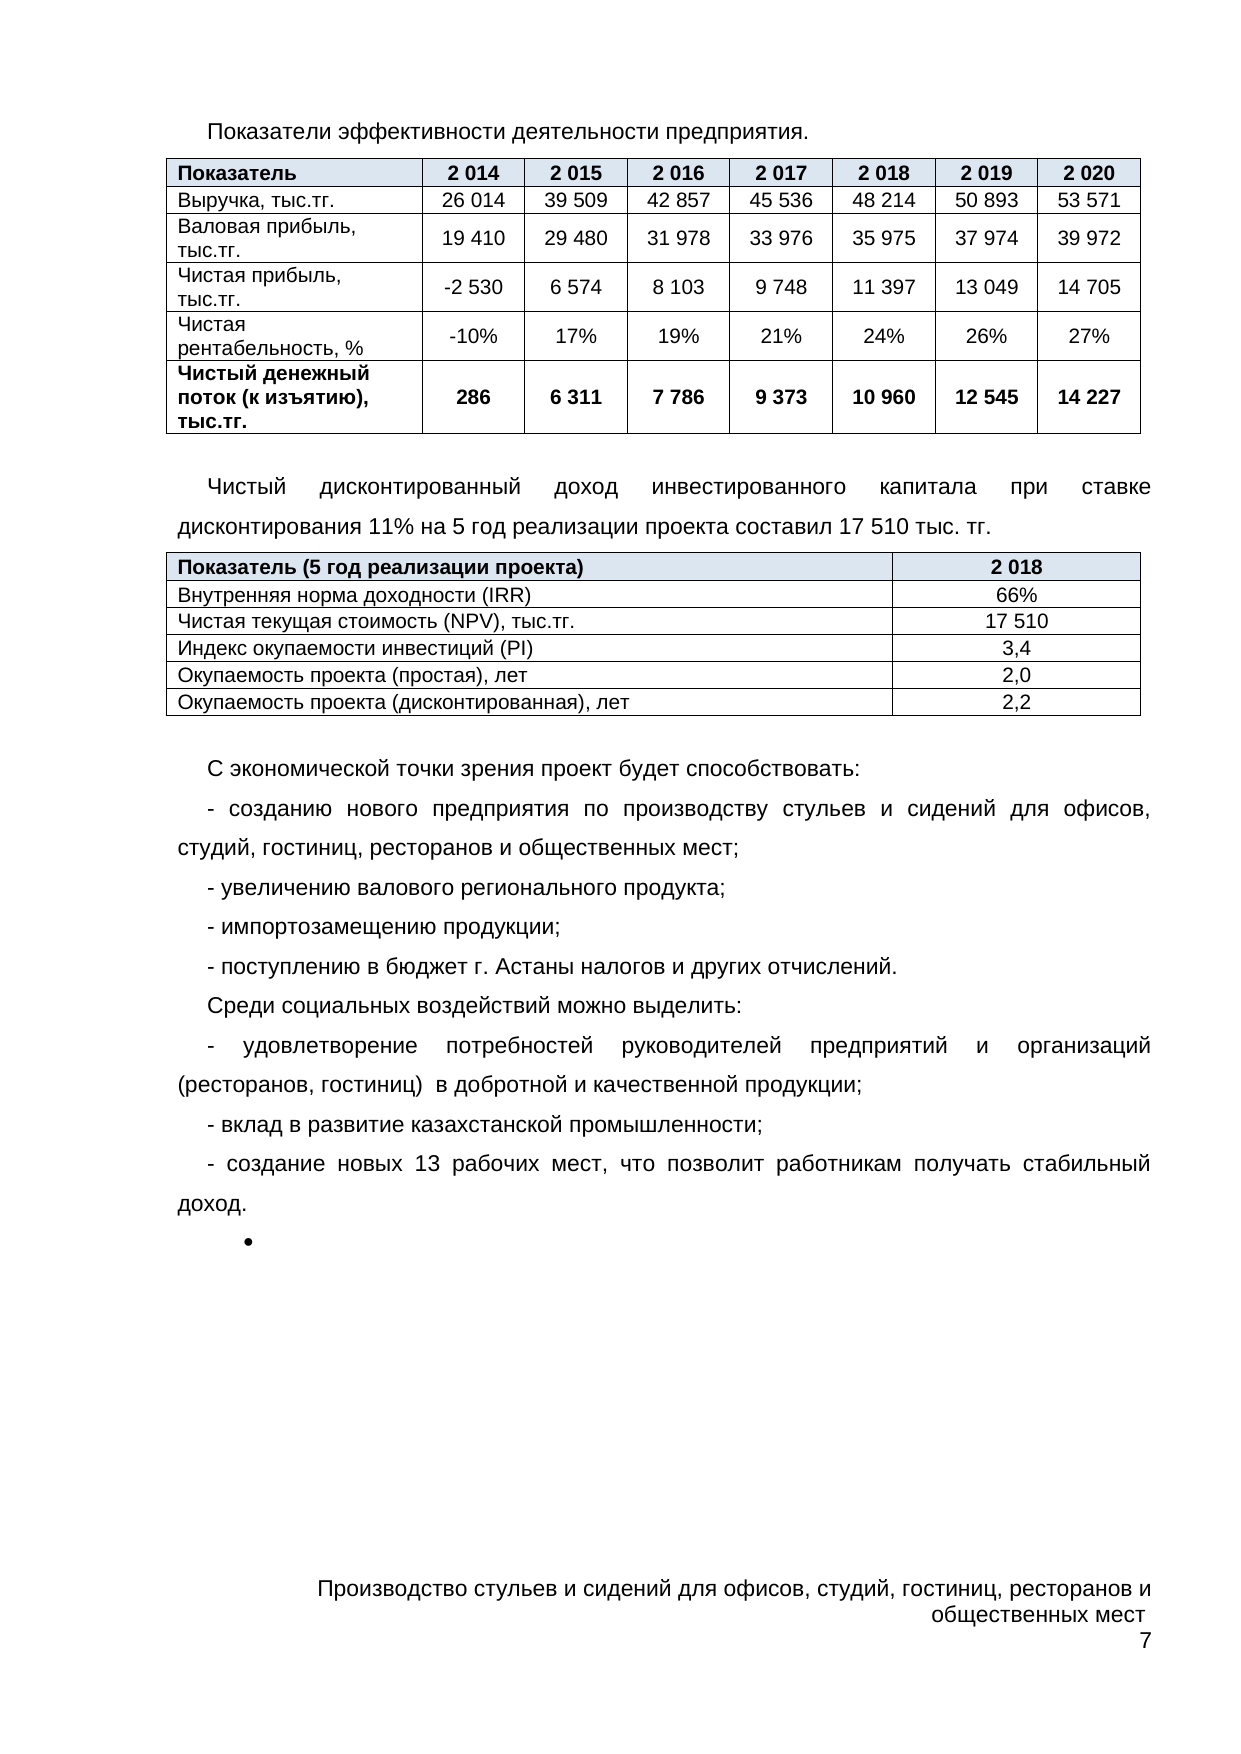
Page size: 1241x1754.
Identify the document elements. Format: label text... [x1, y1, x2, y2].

table_header 2 019 [936, 159, 1037, 186]
table_cell Чистая рентабельность, % [167, 312, 422, 360]
table_cell 26 014 [423, 187, 524, 213]
table_cell 33 976 [730, 214, 832, 262]
table_cell Внутренняя норма доходности (IRR) [167, 581, 892, 607]
table_header 2 018 [893, 553, 1140, 580]
table_cell Чистая прибыль, тыс.тг. [167, 263, 422, 311]
text Среди социальных воздействий можно выделить: [177, 992, 1152, 1018]
table_header 2 016 [628, 159, 729, 186]
table_cell 50 893 [936, 187, 1037, 213]
table_cell 53 571 [1038, 187, 1140, 213]
table_header Показатель [167, 159, 422, 186]
table_cell 37 974 [936, 214, 1037, 262]
table_cell 31 978 [628, 214, 729, 262]
text - созданию нового предприятия по производству стульев и сидений для офисов, студий, гостиниц, ресторанов и общественных мест; [177, 795, 1152, 861]
text - импортозамещению продукции; [177, 913, 1152, 939]
table_cell 48 214 [833, 187, 935, 213]
table_cell 10 960 [833, 361, 935, 433]
table_cell 8 103 [628, 263, 729, 311]
table_cell 19 410 [423, 214, 524, 262]
table_cell 3,4 [893, 635, 1140, 661]
table_cell 17% [525, 312, 627, 360]
text Показатели эффективности деятельности предприятия. [177, 118, 1152, 144]
table_cell 6 311 [525, 361, 627, 433]
table_cell 6 574 [525, 263, 627, 311]
table_cell Окупаемость проекта (простая), лет [167, 662, 892, 688]
text - создание новых 13 рабочих мест, что позволит работникам получать стабильный доход. [177, 1150, 1152, 1216]
table_cell 2,2 [893, 689, 1140, 715]
table_cell 24% [833, 312, 935, 360]
table_cell 14 705 [1038, 263, 1140, 311]
table_cell Чистый денежный поток (к изъятию), тыс.тг. [167, 361, 422, 433]
text - вклад в развитие казахстанской промышленности; [177, 1111, 1152, 1137]
table_cell 11 397 [833, 263, 935, 311]
table_cell Валовая прибыль, тыс.тг. [167, 214, 422, 262]
table_cell 13 049 [936, 263, 1037, 311]
table_cell Чистая текущая стоимость (NPV), тыс.тг. [167, 608, 892, 634]
table_cell -10% [423, 312, 524, 360]
table_cell 9 748 [730, 263, 832, 311]
text Чистый дисконтированный доход инвестированного капитала при ставке дисконтирования 11% на 5 год реализации проекта составил 17 510 тыс. тг. [177, 473, 1152, 539]
table_cell Индекс окупаемости инвестиций (PI) [167, 635, 892, 661]
table_cell 39 972 [1038, 214, 1140, 262]
table_cell Окупаемость проекта (дисконтированная), лет [167, 689, 892, 715]
table_cell 27% [1038, 312, 1140, 360]
table_cell 14 227 [1038, 361, 1140, 433]
table_cell 35 975 [833, 214, 935, 262]
table_cell 7 786 [628, 361, 729, 433]
table_cell 66% [893, 581, 1140, 607]
table_cell 19% [628, 312, 729, 360]
table_cell 21% [730, 312, 832, 360]
table_header Показатель (5 год реализации проекта) [167, 553, 892, 580]
text - удовлетворение потребностей руководителей предприятий и организаций (ресторанов, гостиниц) в добротной и качественной продукции; [177, 1032, 1152, 1097]
table_cell 29 480 [525, 214, 627, 262]
table_cell 286 [423, 361, 524, 433]
table_header 2 014 [423, 159, 524, 186]
table_cell 26% [936, 312, 1037, 360]
table_cell 39 509 [525, 187, 627, 213]
table_header 2 017 [730, 159, 832, 186]
table_cell 17 510 [893, 608, 1140, 634]
table_cell 42 857 [628, 187, 729, 213]
table_cell 12 545 [936, 361, 1037, 433]
table_cell 9 373 [730, 361, 832, 433]
table_cell -2 530 [423, 263, 524, 311]
table_header 2 015 [525, 159, 627, 186]
text - увеличению валового регионального продукта; [177, 874, 1152, 900]
table_cell 2,0 [893, 662, 1140, 688]
table_header 2 018 [833, 159, 935, 186]
table_cell 45 536 [730, 187, 832, 213]
text - поступлению в бюджет г. Астаны налогов и других отчислений. [177, 953, 1152, 979]
table_header 2 020 [1038, 159, 1140, 186]
text С экономической точки зрения проект будет способствовать: [177, 755, 1152, 782]
table_cell Выручка, тыс.тг. [167, 187, 422, 213]
